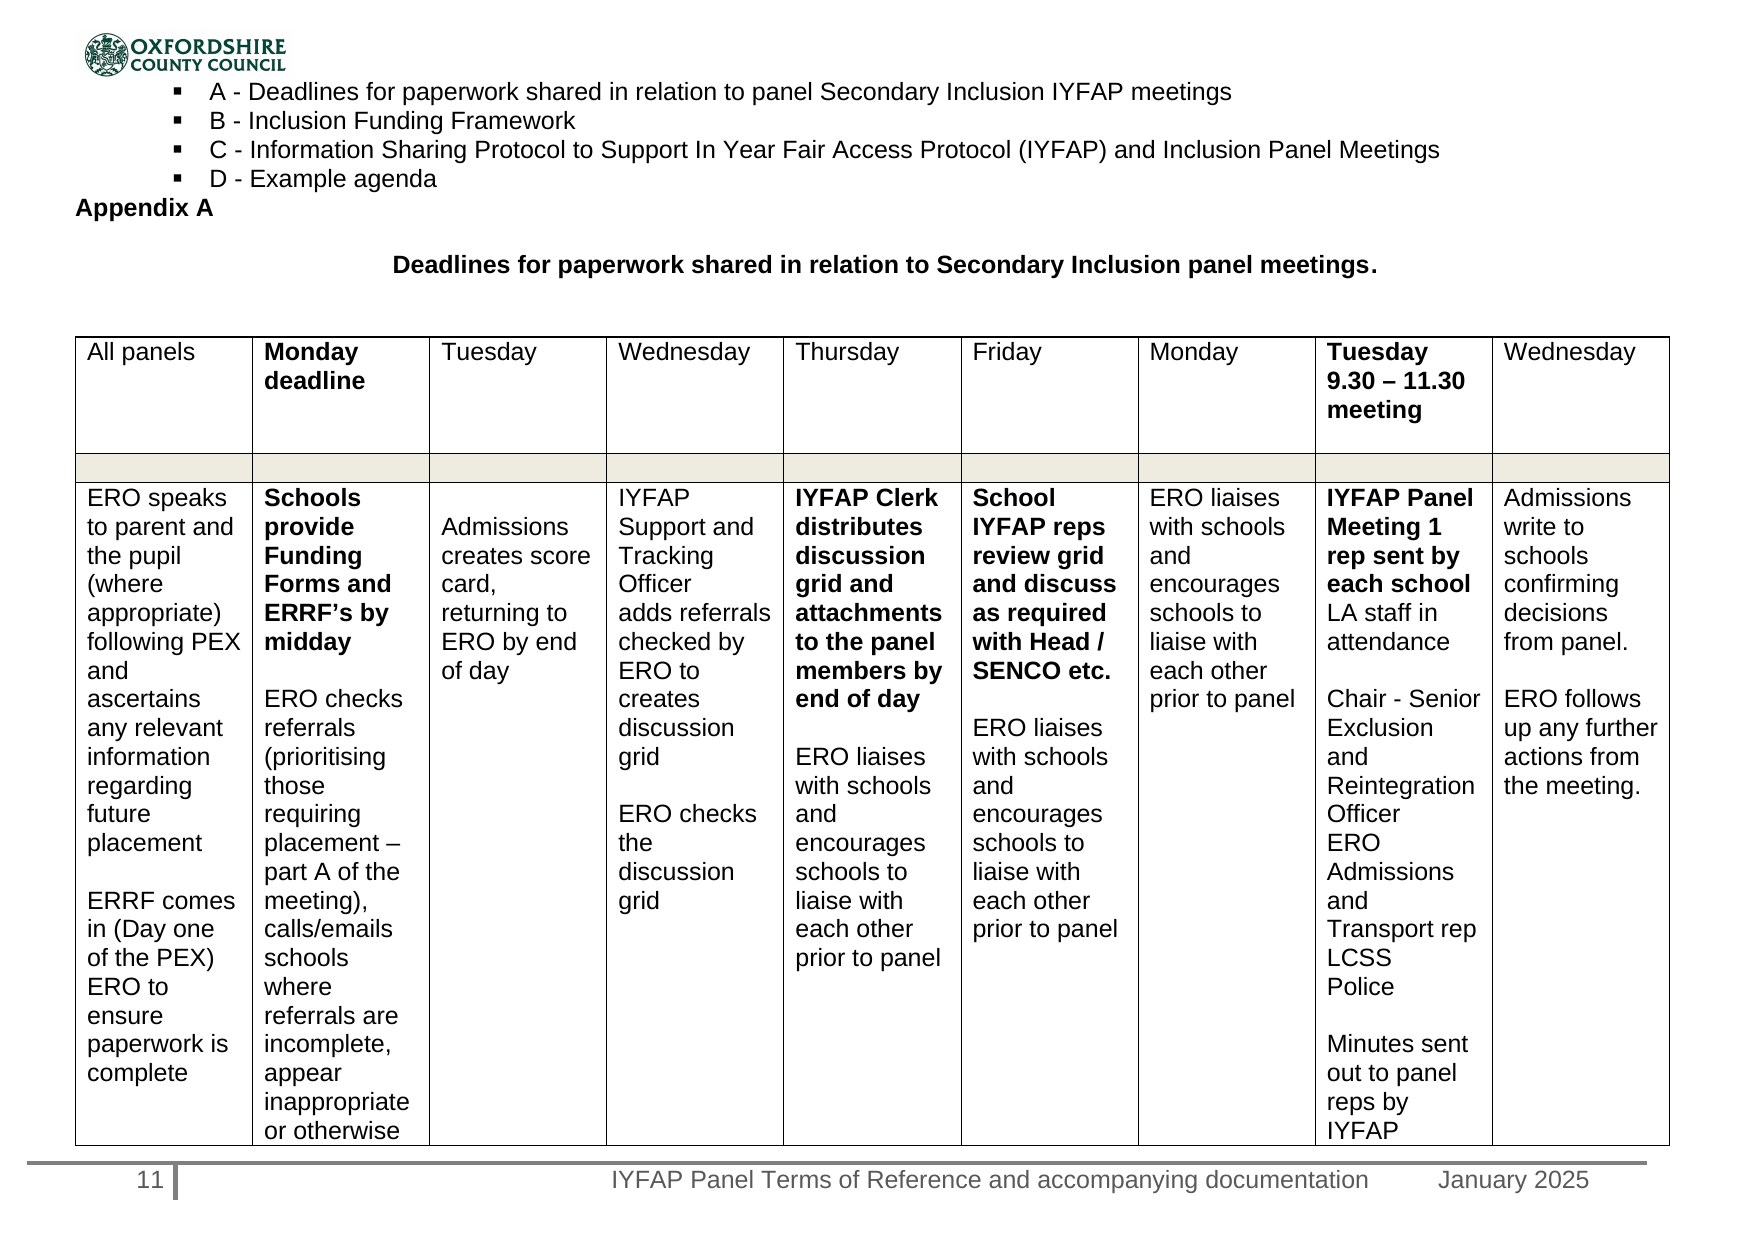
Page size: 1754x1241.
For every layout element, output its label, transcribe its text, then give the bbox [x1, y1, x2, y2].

table_header Tuesday 9.30 – 11.30 meeting [1316, 338, 1492, 452]
table_header Friday [962, 338, 1138, 452]
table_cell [430, 483, 606, 1144]
table_header Tuesday [430, 338, 606, 452]
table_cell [1493, 483, 1669, 1144]
table_cell [430, 454, 606, 482]
picture [75, 29, 296, 78]
list A - Deadlines for paperwork shared in relation to panel Secondary Inclusion IYFAP meetings [172, 77, 1695, 106]
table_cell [253, 483, 429, 1144]
table_cell [1139, 454, 1315, 482]
table_header Monday deadline [253, 338, 429, 452]
text Appendix A [75, 193, 1695, 221]
text Deadlines for paperwork shared in relation to Secondary Inclusion panel meetings. [75, 250, 1695, 279]
list D - Example agenda [172, 164, 1695, 193]
table_cell [607, 454, 783, 482]
table_cell [76, 454, 252, 482]
list C - Information Sharing Protocol to Support In Year Fair Access Protocol (IYFAP) and Inclusion Panel Meetings [172, 135, 1695, 164]
table_cell [253, 454, 429, 482]
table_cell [1139, 483, 1315, 1144]
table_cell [784, 483, 961, 1144]
table_header Thursday [784, 338, 961, 452]
table_cell [1316, 454, 1492, 482]
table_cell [1316, 483, 1492, 1144]
table_header All panels [76, 338, 252, 452]
table_header Wednesday [607, 338, 783, 452]
table_header Monday [1139, 338, 1315, 452]
table_cell [1493, 454, 1669, 482]
table_cell [784, 454, 961, 482]
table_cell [962, 483, 1138, 1144]
table_cell [962, 454, 1138, 482]
table_header Wednesday [1493, 338, 1669, 452]
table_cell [76, 483, 252, 1144]
list B - Inclusion Funding Framework [172, 106, 1695, 135]
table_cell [607, 483, 783, 1144]
